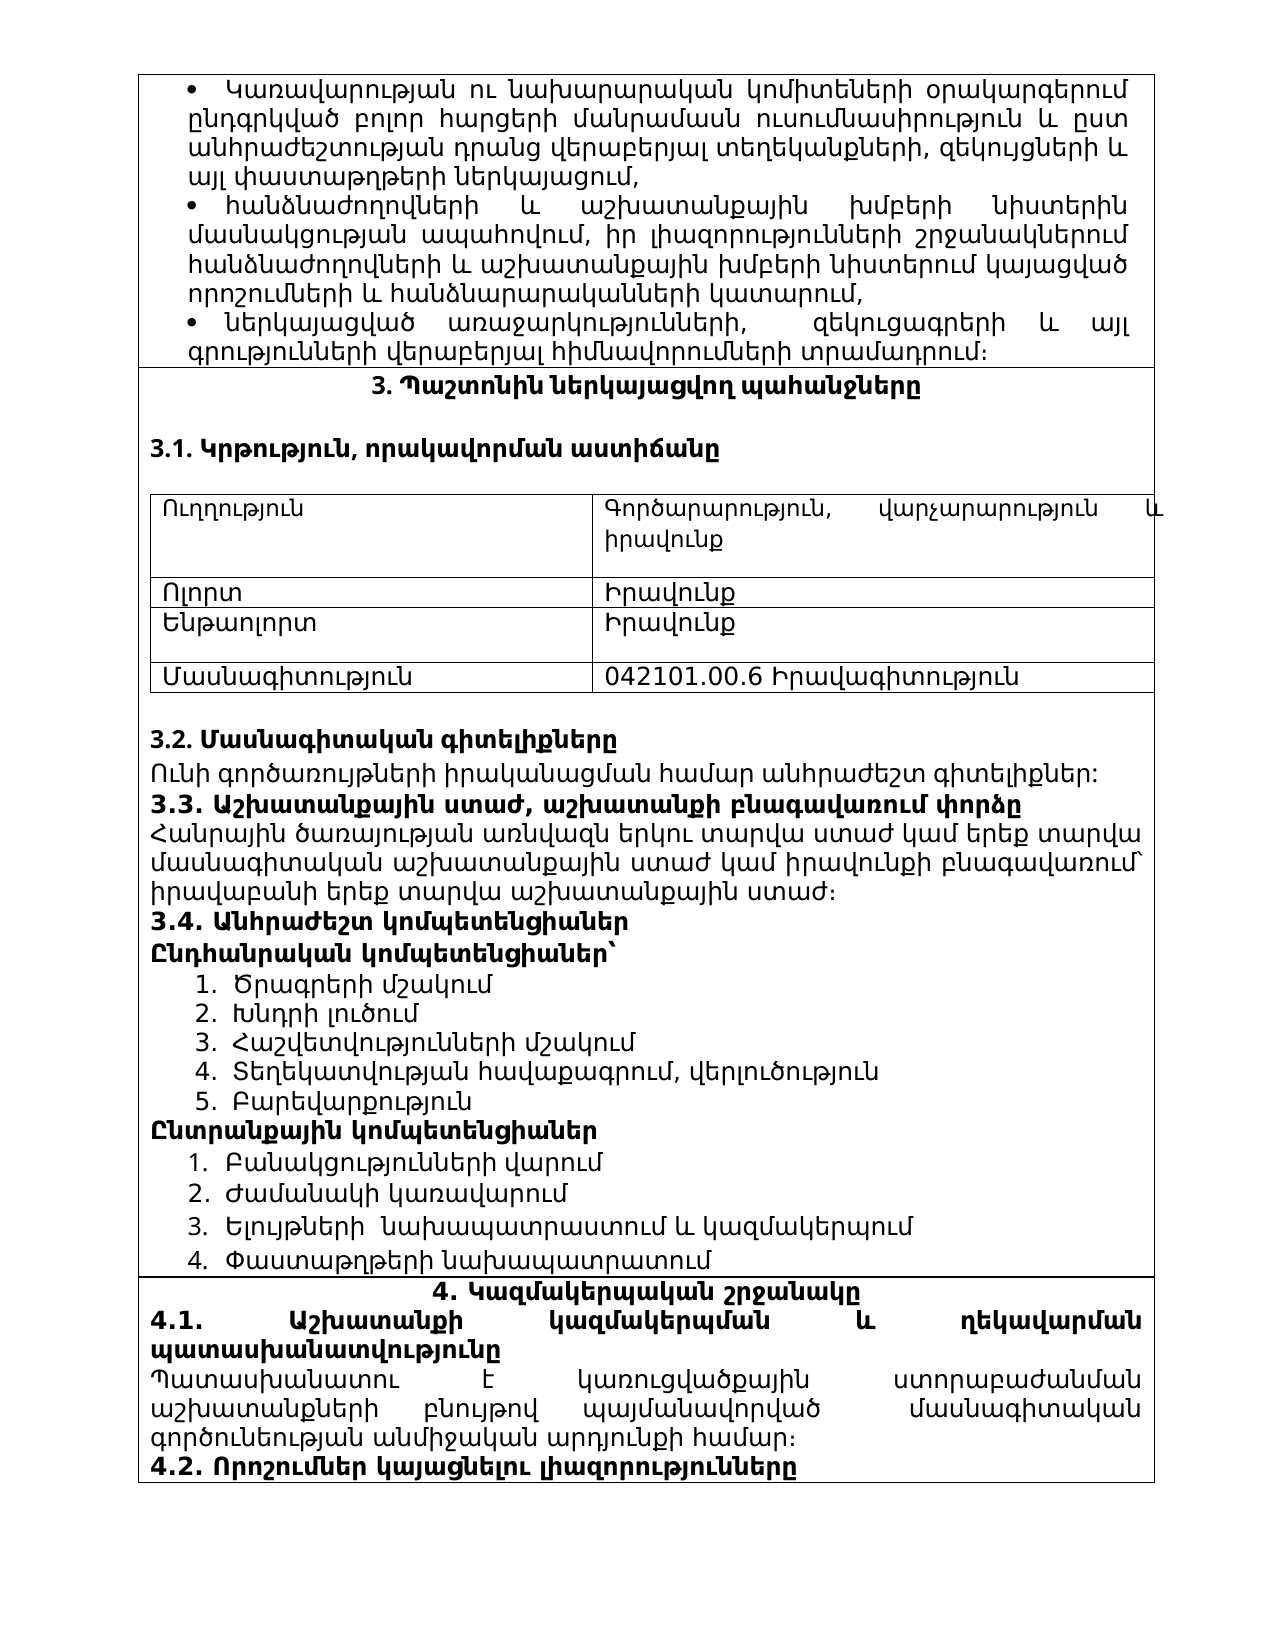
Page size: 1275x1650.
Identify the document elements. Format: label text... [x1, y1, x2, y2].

table_cell 3. Պաշտոնին ներկայացվող պահանջները 3.1. Կրթություն, որակավորման աստիճանը 3.2. Մասնագիտական գիտելիքները Ունի գործառույթների իրականացման համար անհրաժեշտ գիտելիքներ: 3.3. Աշխատանքային ստաժ, աշխատանքի բնագավառում փորձը Հանրային ծառայության առնվազն երկու տարվա ստաժ կամ երեք տարվա մասնագիտական աշխատանքային ստաժ կամ իրավունքի բնագավառում՝ իրավաբանի երեք տարվա աշխատանքային ստաժ։ 3.4. Անհրաժեշտ կոմպետենցիաներ Ընդհանրական կոմպետենցիաներ՝ Ծրագրերի մշակում Խնդրի լուծում Հաշվետվությունների մշակում Տեղեկատվության հավաքագրում, վերլուծություն Բարեվարքություն Ընտրանքային կոմպետենցիաներ Բանակցությունների վարում Ժամանակի կառավարում Ելույթների նախապատրաստում և կազմակերպում Փաստաթղթերի նախապատրատում [139, 368, 1154, 1276]
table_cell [139, 1278, 1154, 1482]
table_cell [139, 75, 1154, 367]
